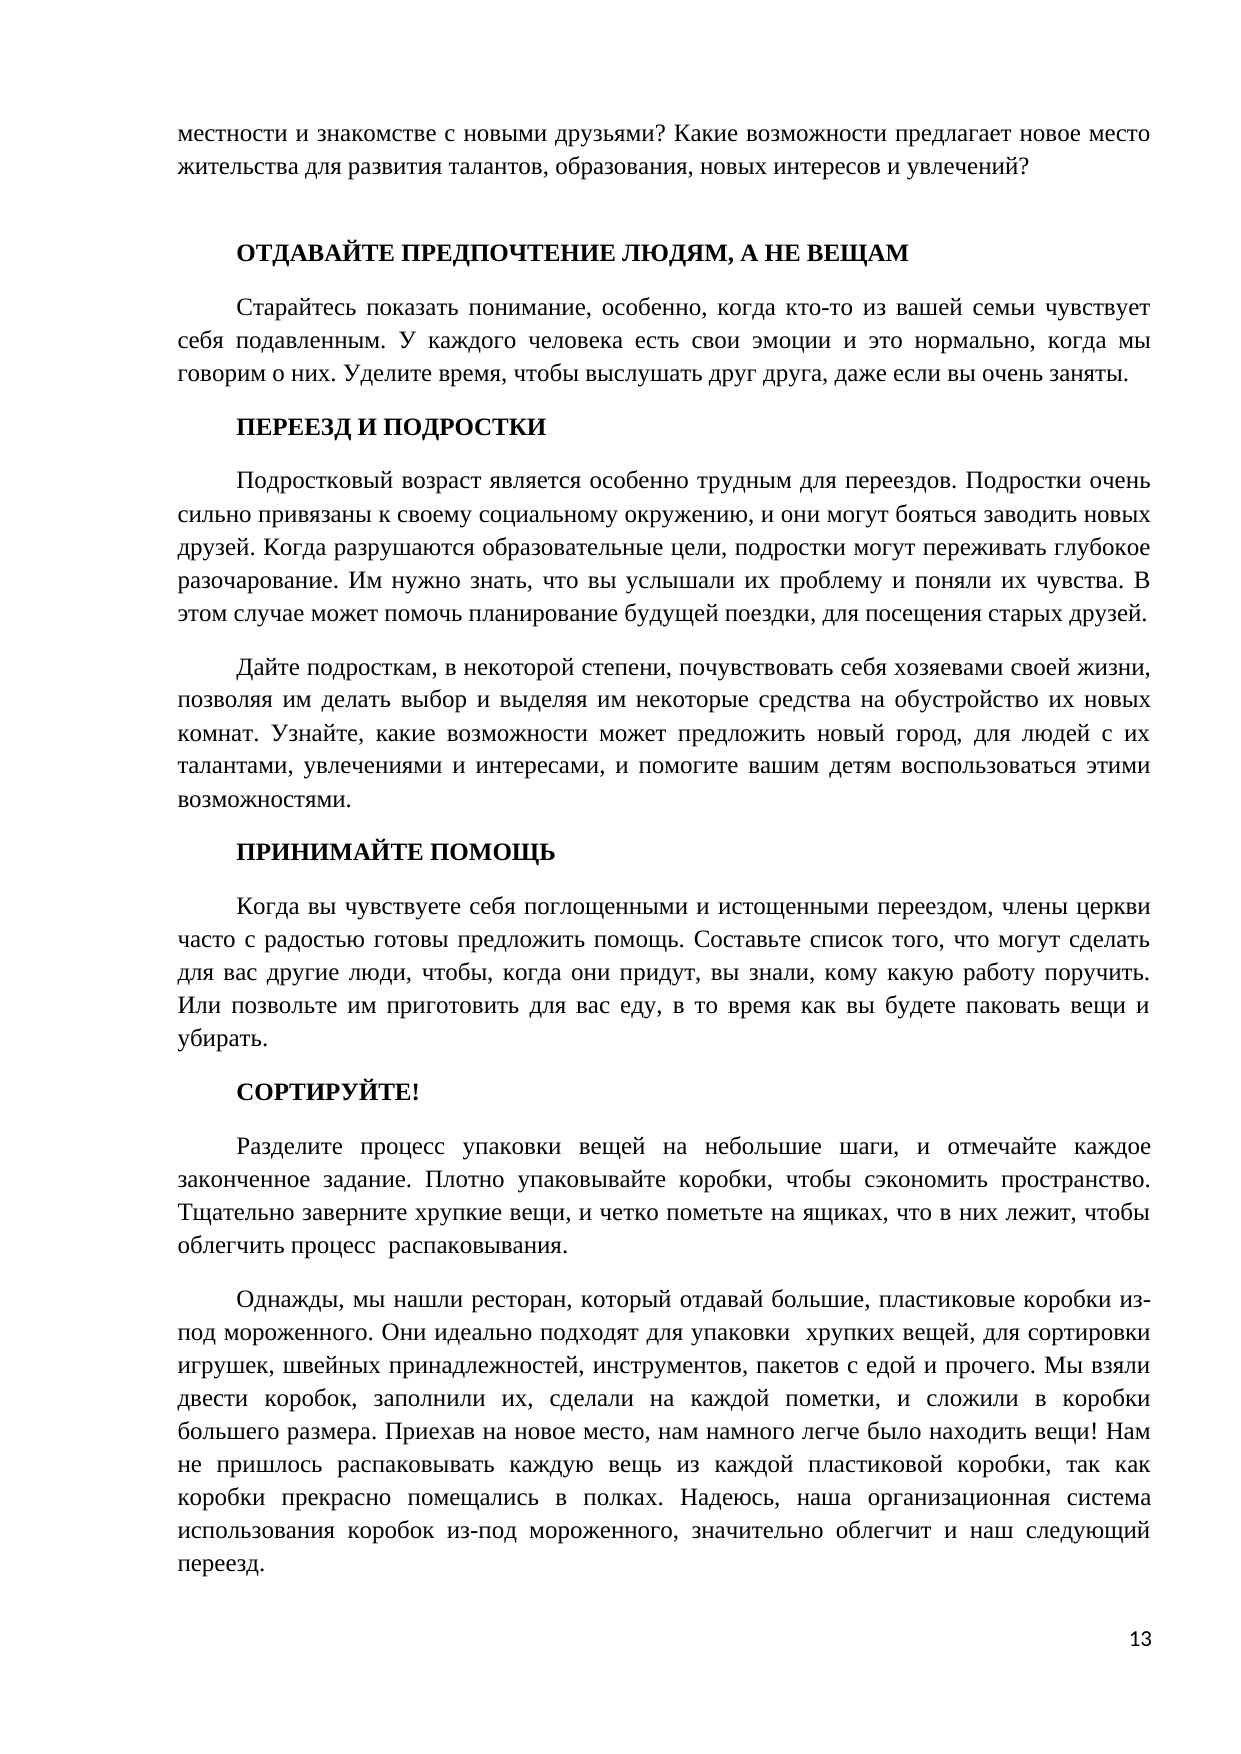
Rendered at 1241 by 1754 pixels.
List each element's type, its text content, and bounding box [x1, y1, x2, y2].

text Разделите процесс упаковки вещей на небольшие шаги, и отмечайте каждое законченное задание. Плотно упаковывайте коробки, чтобы сэкономить пространство. Тщательно заверните хрупкие вещи, и четко пометьте на ящиках, что в них лежит, чтобы облегчить процесс распаковывания. [177, 1131, 1152, 1259]
text СОРТИРУЙТЕ! [177, 1077, 1152, 1106]
text Дайте подросткам, в некоторой степени, почувствовать себя хозяевами своей жизни, позволяя им делать выбор и выделяя им некоторые средства на обустройство их новых комнат. Узнайте, какие возможности может предложить новый город, для людей с их талантами, увлечениями и интересами, и помогите вашим детям воспользоваться этими возможностями. [177, 652, 1152, 812]
text ОТДАВАЙТЕ ПРЕДПОЧТЕНИЕ ЛЮДЯМ, А НЕ ВЕЩАМ [177, 238, 1152, 267]
text ПЕРЕЕЗД И ПОДРОСТКИ [177, 412, 1152, 441]
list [177, 118, 1152, 180]
text Подростковый возраст является особенно трудным для переездов. Подростки очень сильно привязаны к своему социальному окружению, и они могут бояться заводить новых друзей. Когда разрушаются образовательные цели, подростки могут переживать глубокое разочарование. Им нужно знать, что вы услышали их проблему и поняли их чувства. В этом случае может помочь планирование будущей поездки, для посещения старых друзей. [177, 466, 1152, 626]
text Однажды, мы нашли ресторан, который отдавай большие, пластиковые коробки из-под мороженного. Они идеально подходят для упаковки хрупких вещей, для сортировки игрушек, швейных принадлежностей, инструментов, пакетов с едой и прочего. Мы взяли двести коробок, заполнили их, сделали на каждой пометки, и сложили в коробки большего размера. Приехав на новое место, нам намного легче было находить вещи! Нам не пришлось распаковывать каждую вещь из каждой пластиковой коробки, так как коробки прекрасно помещались в полках. Надеюсь, наша организационная система использования коробок из-под мороженного, значительно облегчит и наш следующий переезд. [177, 1284, 1152, 1577]
text Когда вы чувствуете себя поглощенными и истощенными переездом, члены церкви часто с радостью готовы предложить помощь. Составьте список того, что могут сделать для вас другие люди, чтобы, когда они придут, вы знали, кому какую работу поручить. Или позвольте им приготовить для вас еду, в то время как вы будете паковать вещи и убирать. [177, 891, 1152, 1052]
text Старайтесь показать понимание, особенно, когда кто-то из вашей семьи чувствует себя подавленным. У каждого человека есть свои эмоции и это нормально, когда мы говорим о них. Уделите время, чтобы выслушать друг друга, даже если вы очень заняты. [177, 292, 1152, 387]
text ПРИНИМАЙТЕ ПОМОЩЬ [177, 837, 1152, 866]
